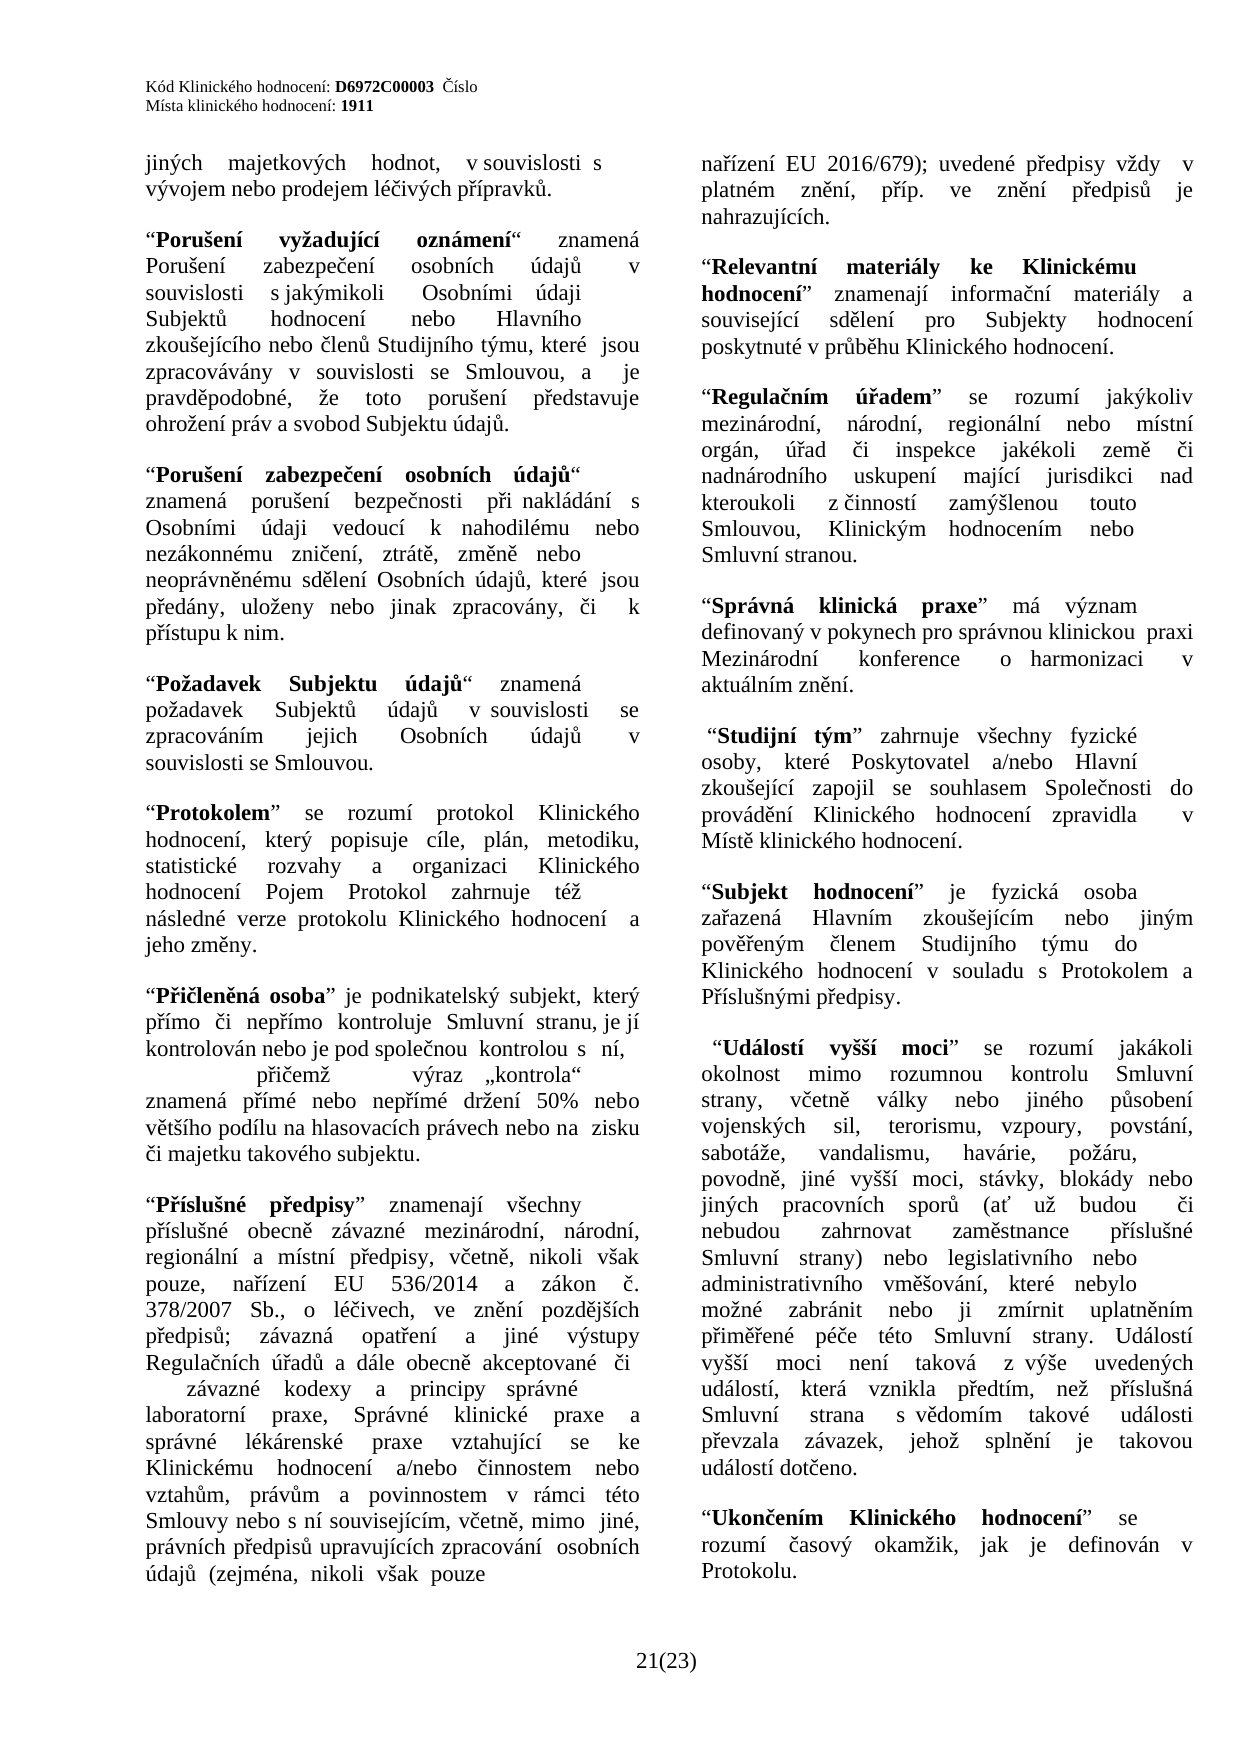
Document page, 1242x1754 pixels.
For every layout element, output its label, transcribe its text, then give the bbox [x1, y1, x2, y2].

text “Správná klinická praxe” má význam definovaný v pokynech pro správnou klinickou praxi Mezinárodní konference o harmonizaci v aktuálním znění. [701, 593, 1193, 698]
text “Porušení zabezpečení osobních údajů“ znamená porušení bezpečnosti při nakládání s Osobními údaji vedoucí k nahodilému nebo nezákonnému zničení, ztrátě, změně nebo neoprávněnému sdělení Osobních údajů, které jsou předány, uloženy nebo jinak zpracovány, či k přístupu k nim. [145, 461, 636, 646]
text “Událostí vyšší moci” se rozumí jakákoli okolnost mimo rozumnou kontrolu Smluvní strany, včetně války nebo jiného působení vojenských sil, terorismu, vzpoury, povstání, sabotáže, vandalismu, havárie, požáru, povodně, jiné vyšší moci, stávky, blokády nebo jiných pracovních sporů (ať už budou či nebudou zahrnovat zaměstnance příslušné Smluvní strany) nebo legislativního nebo administrativního vměšování, které nebylo možné zabránit nebo ji zmírnit uplatněním přiměřené péče této Smluvní strany. Událostí vyšší moci není taková z výše uvedených událostí, která vznikla předtím, než příslušná Smluvní strana s vědomím takové události převzala závazek, jehož splnění je takovou událostí dotčeno. [701, 1034, 1193, 1481]
text “Studijní tým” zahrnuje všechny fyzické osoby, které Poskytovatel a/nebo Hlavní zkoušející zapojil se souhlasem Společnosti do provádění Klinického hodnocení zpravidla v Místě klinického hodnocení. [701, 722, 1193, 854]
text “Ukončením Klinického hodnocení” se rozumí časový okamžik, jak je definován v Protokolu. [701, 1505, 1193, 1584]
text Kód Klinického hodnocení: D6972C00003 Číslo Místa klinického hodnocení: 1911 [145, 77, 491, 116]
text “Protokolem” se rozumí protokol Klinického hodnocení, který popisuje cíle, plán, metodiku, statistické rozvahy a organizaci Klinického hodnocení Pojem Protokol zahrnuje též následné verze protokolu Klinického hodnocení a jeho změny. [145, 800, 636, 958]
text 21(23) [636, 1649, 1189, 1674]
text “Požadavek Subjektu údajů“ znamená požadavek Subjektů údajů v souvislosti se zpracováním jejich Osobních údajů v souvislosti se Smlouvou. [145, 670, 636, 775]
text “Subjekt hodnocení” je fyzická osoba zařazená Hlavním zkoušejícím nebo jiným pověřeným členem Studijního týmu do Klinického hodnocení v souladu s Protokolem a Příslušnými předpisy. [701, 878, 1193, 1010]
text nařízení EU 2016/679); uvedené předpisy vždy v platném znění, příp. ve znění předpisů je nahrazujících. [701, 150, 1193, 229]
text “Přičleněná osoba” je podnikatelský subjekt, který přímo či nepřímo kontroluje Smluvní stranu, je jí kontrolován nebo je pod společnou kontrolou s ní, přičemž výraz „kontrola“ znamená přímé nebo nepřímé držení 50% nebo většího podílu na hlasovacích právech nebo na zisku či majetku takového subjektu. [145, 982, 636, 1167]
text “Relevantní materiály ke Klinickému hodnocení” znamenají informační materiály a související sdělení pro Subjekty hodnocení poskytnuté v průběhu Klinického hodnocení. [701, 253, 1193, 359]
text “Regulačním úřadem” se rozumí jakýkoliv mezinárodní, národní, regionální nebo místní orgán, úřad či inspekce jakékoli země či nadnárodního uskupení mající jurisdikci nad kteroukoli z činností zamýšlenou touto Smlouvou, Klinickým hodnocením nebo Smluvní stranou. [701, 384, 1193, 568]
text “Porušení vyžadující oznámení“ znamená Porušení zabezpečení osobních údajů v souvislosti s jakýmikoli Osobními údaji Subjektů hodnocení nebo Hlavního zkoušejícího nebo členů Studijního týmu, které jsou zpracovávány v souvislosti se Smlouvou, a je pravděpodobné, že toto porušení představuje ohrožení práv a svobod Subjektu údajů. [145, 226, 636, 437]
text “Příslušné předpisy” znamenají všechny příslušné obecně závazné mezinárodní, národní, regionální a místní předpisy, včetně, nikoli však pouze, nařízení EU 536/2014 a zákon č. 378/2007 Sb., o léčivech, ve znění pozdějších předpisů; závazná opatření a jiné výstupy Regulačních úřadů a dále obecně akceptované či závazné kodexy a principy správné laboratorní praxe, Správné klinické praxe a správné lékárenské praxe vztahující se ke Klinickému hodnocení a/nebo činnostem nebo vztahům, právům a povinnostem v rámci této Smlouvy nebo s ní souvisejícím, včetně, mimo jiné, právních předpisů upravujících zpracování osobních údajů (zejména, nikoli však pouze [145, 1191, 636, 1586]
text jiných majetkových hodnot, v souvislosti s vývojem nebo prodejem léčivých přípravků. [145, 149, 636, 202]
